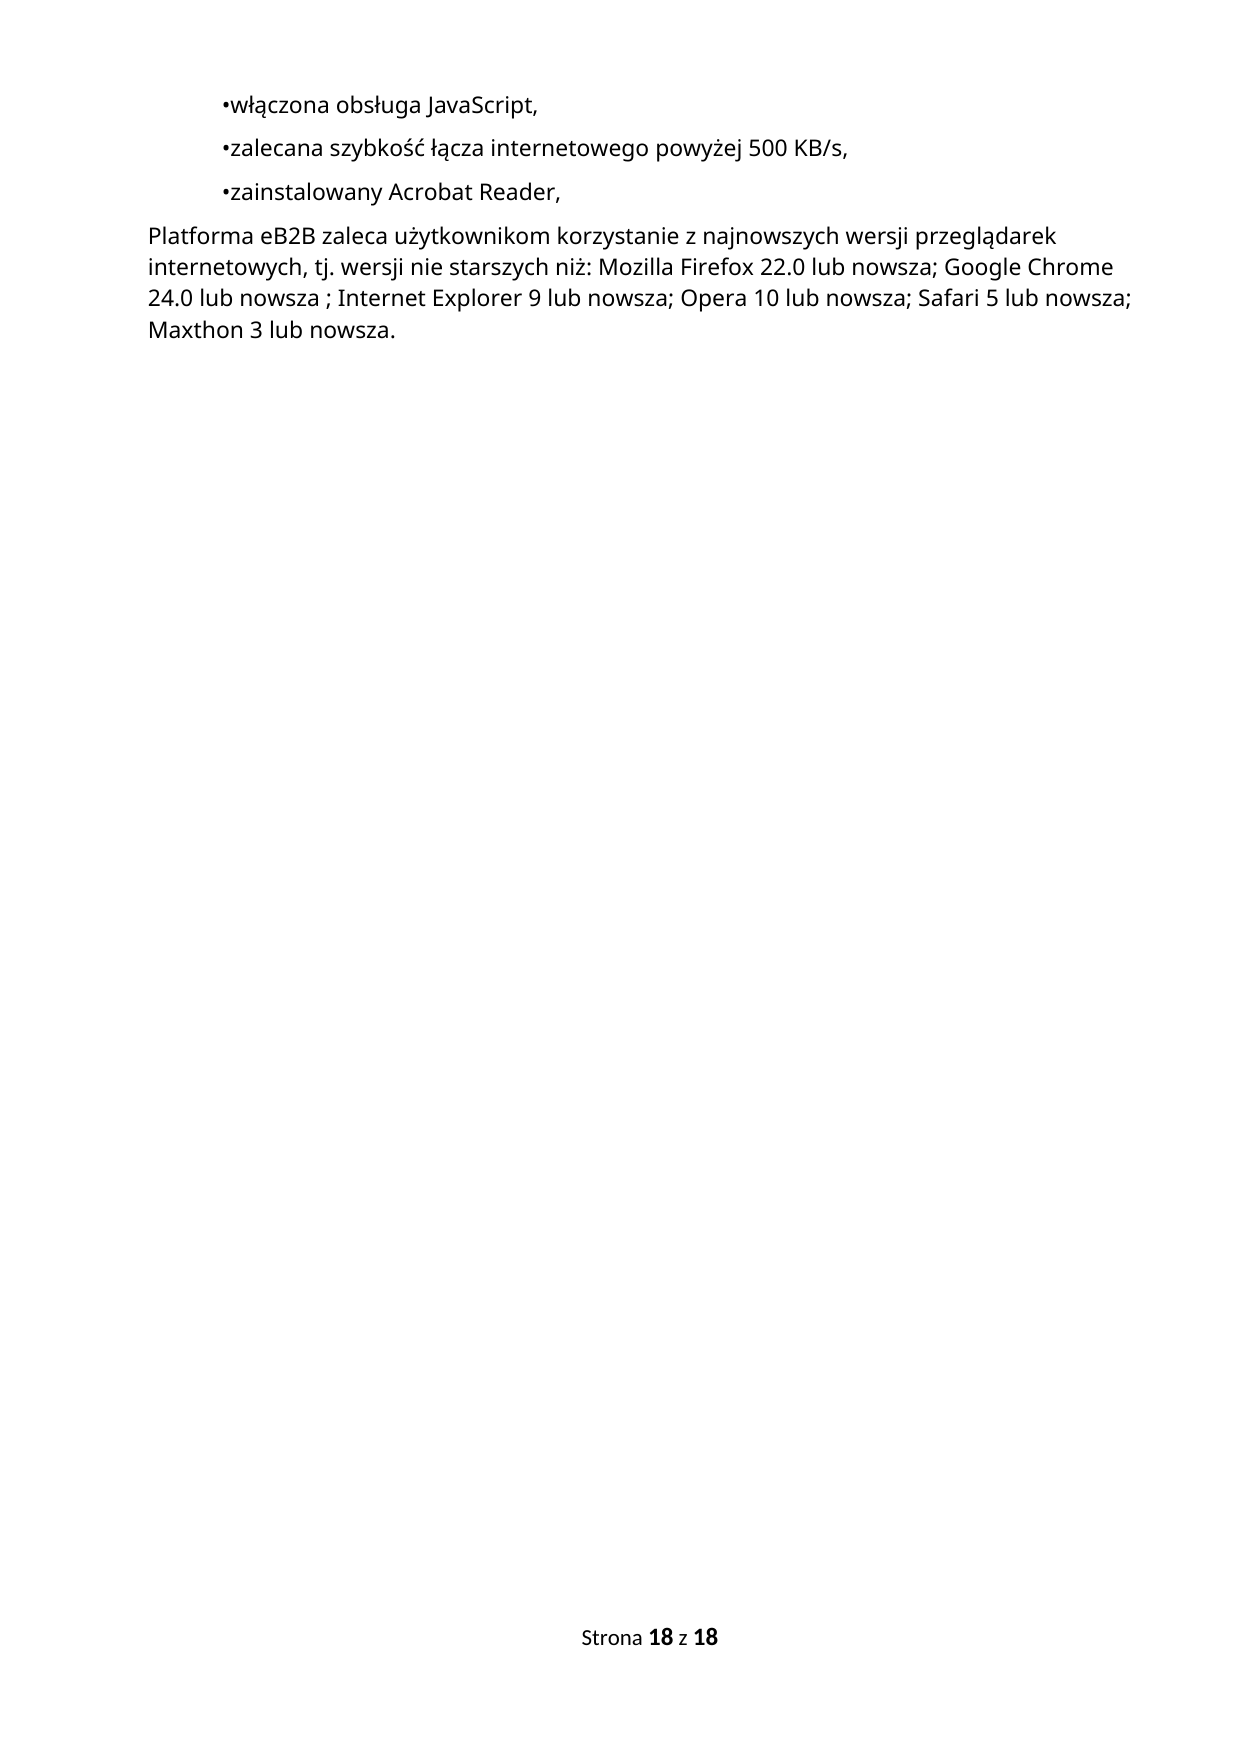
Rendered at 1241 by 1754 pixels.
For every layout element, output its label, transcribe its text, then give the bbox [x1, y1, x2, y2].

text •zainstalowany Acrobat Reader, [222, 176, 1152, 207]
text •włączona obsługa JavaScript, [222, 89, 1152, 120]
text •zalecana szybkość łącza internetowego powyżej 500 KB/s, [222, 132, 1152, 164]
text Platforma eB2B zaleca użytkownikom korzystanie z najnowszych wersji przeglądarek internetowych, tj. wersji nie starszych niż: Mozilla Firefox 22.0 lub nowsza; Google Chrome 24.0 lub nowsza ; Internet Explorer 9 lub nowsza; Opera 10 lub nowsza; Safari 5 lub nowsza; Maxthon 3 lub nowsza. [148, 220, 1152, 345]
